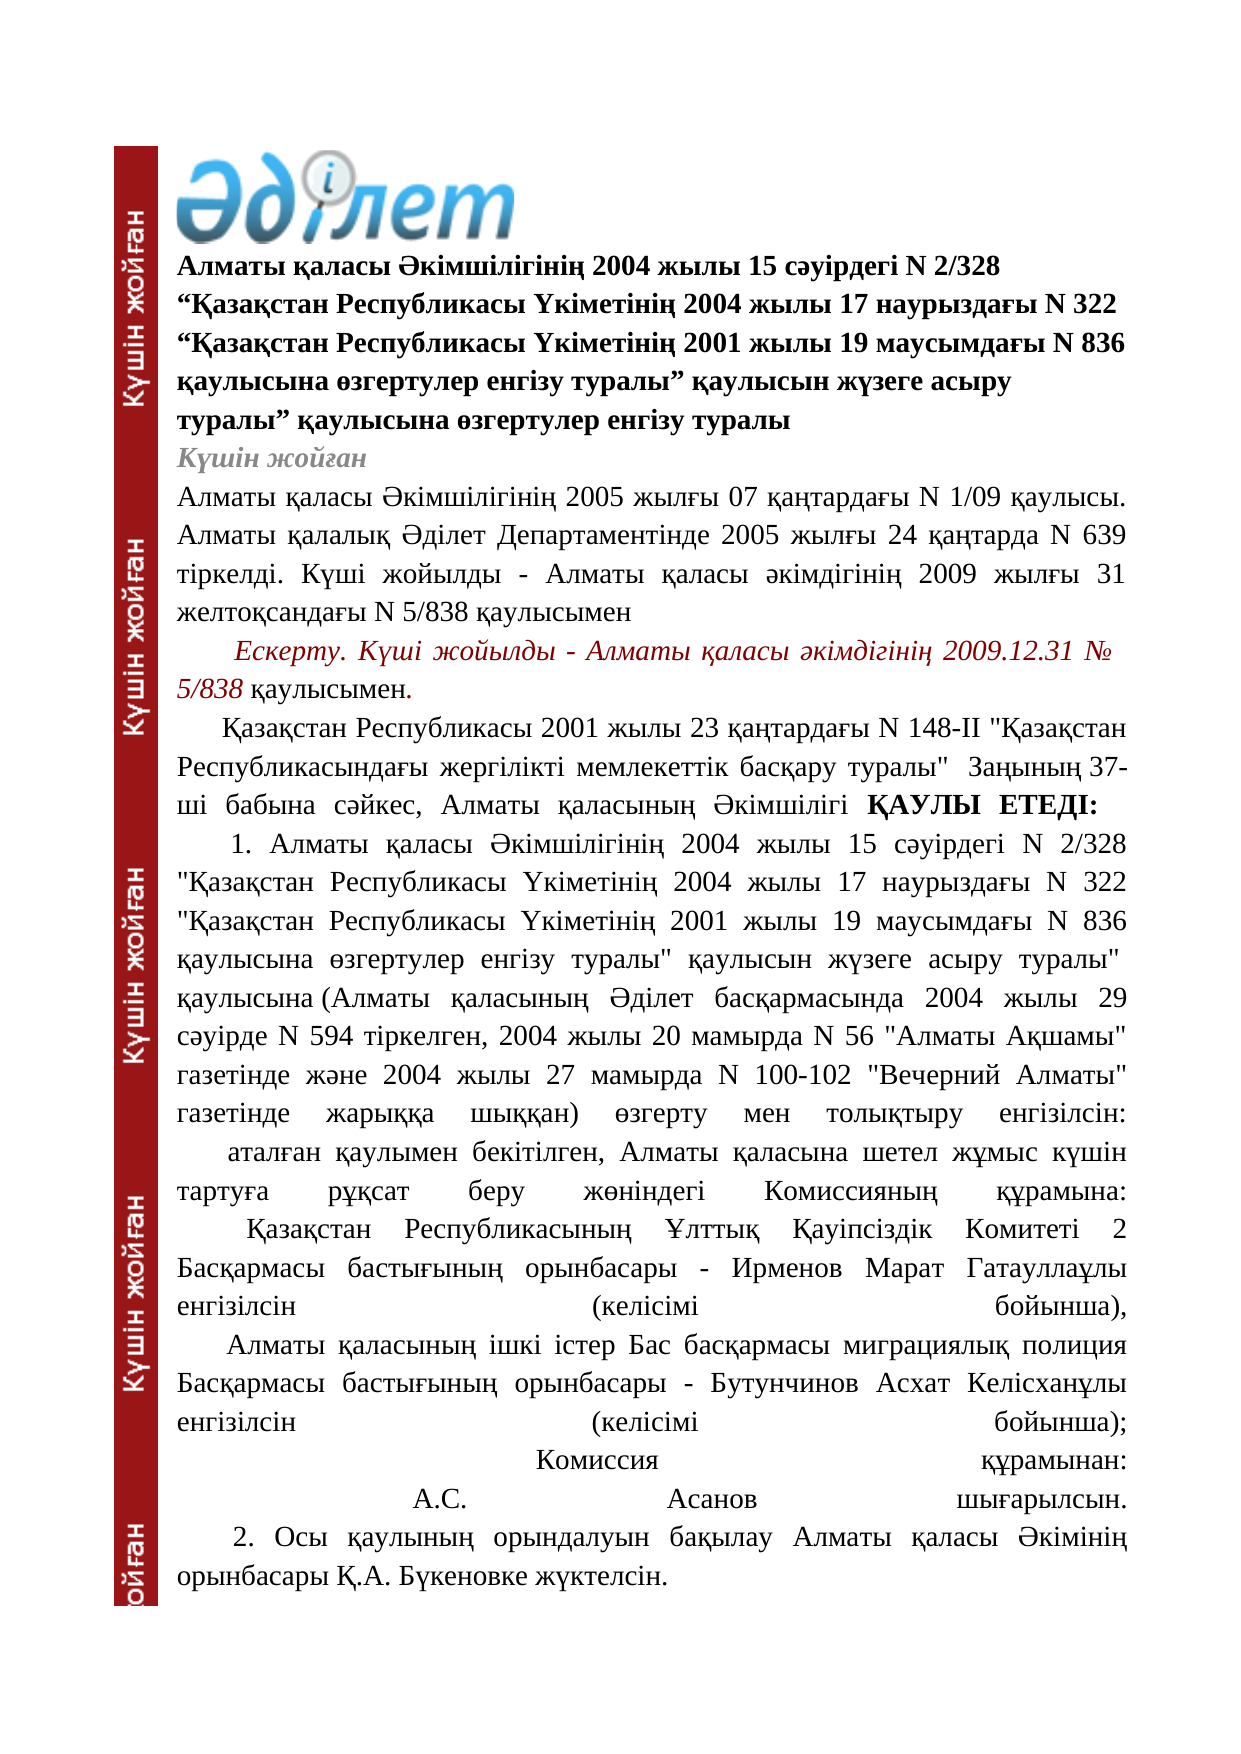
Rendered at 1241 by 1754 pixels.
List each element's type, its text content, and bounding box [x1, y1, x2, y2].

text Алматы қаласы Әкімшілігінің 2005 жылғы 07 қаңтардағы N 1/09 қаулысы. Алматы қалалық Әділет Департаментінде 2005 жылғы 24 қаңтарда N 639 тіркелді. Күші жойылды - Алматы қаласы әкімдігінің 2009 жылғы 31 желтоқсандағы N 5/838 қаулысымен [112, 479, 1128, 628]
picture [176, 150, 515, 244]
picture [114, 1592, 158, 1606]
text Ескерту. Күші жойылды - Алматы қаласы әкімдігінің 2009.12.31 № 5/838 қаулысымен. [112, 633, 1128, 705]
picture [114, 628, 158, 633]
picture [114, 146, 158, 248]
text Алматы қаласы Әкімшілігінің 2004 жылы 15 сәуірдегі N 2/328 “Қазақстан Республикасы Үкіметінің 2004 жылы 17 наурыздағы N 322 “Қазақстан Республикасы Үкіметінің 2001 жылы 19 маусымдағы N 836 қаулысына өзгертулер енгізу туралы” қаулысын жүзеге асыру туралы” қаулысына өзгертулер енгізу туралы [112, 248, 1128, 435]
text Қазақстан Республикасы 2001 жылы 23 қаңтардағы N 148-ІІ "Қазақстан Республикасындағы жергілікті мемлекеттік басқару туралы" Заңының 37-ші бабына сәйкес, Алматы қаласының Әкімшілігі ҚАУЛЫ ЕТЕДІ: 1. Алматы қаласы Әкімшілігінің 2004 жылы 15 сәуірдегі N 2/328 "Қазақстан Республикасы Үкіметінің 2004 жылы 17 наурыздағы N 322 "Қазақстан Республикасы Үкіметінің 2001 жылы 19 маусымдағы N 836 қаулысына өзгертулер енгізу туралы" қаулысын жүзеге асыру туралы" қаулысына (Алматы қаласының Әділет басқармасында 2004 жылы 29 сәуірде N 594 тіркелген, 2004 жылы 20 мамырда N 56 "Алматы Ақшамы" газетінде және 2004 жылы 27 мамырда N 100-102 "Вечерний Алматы" газетінде жарыққа шыққан) өзгерту мен толықтыру енгізілсін: аталған қаулымен бекітілген, Алматы қаласына шетел жұмыс күшін тартуға рұқсат беру жөніндегі Комиссияның құрамына: Қазақстан Республикасының Ұлттық Қауіпсіздік Комитеті 2 Басқармасы бастығының орынбасары - Ирменов Марат Гатауллаұлы енгізілсін (келісімі бойынша), Алматы қаласының ішкі істер Бас басқармасы миграциялық полиция Басқармасы бастығының орынбасары - Бутунчинов Асхат Келісханұлы енгізілсін (келісімі бойынша); Комиссия құрамынан: А.С. Асанов шығарылсын. 2. Осы қаулының орындалуын бақылау Алматы қаласы Әкімінің орынбасары Қ.А. Бүкеновке жүктелсін. [112, 710, 1128, 1592]
picture [114, 474, 158, 479]
text Күшін жойған [112, 440, 1128, 474]
picture [114, 705, 158, 710]
picture [114, 435, 158, 440]
